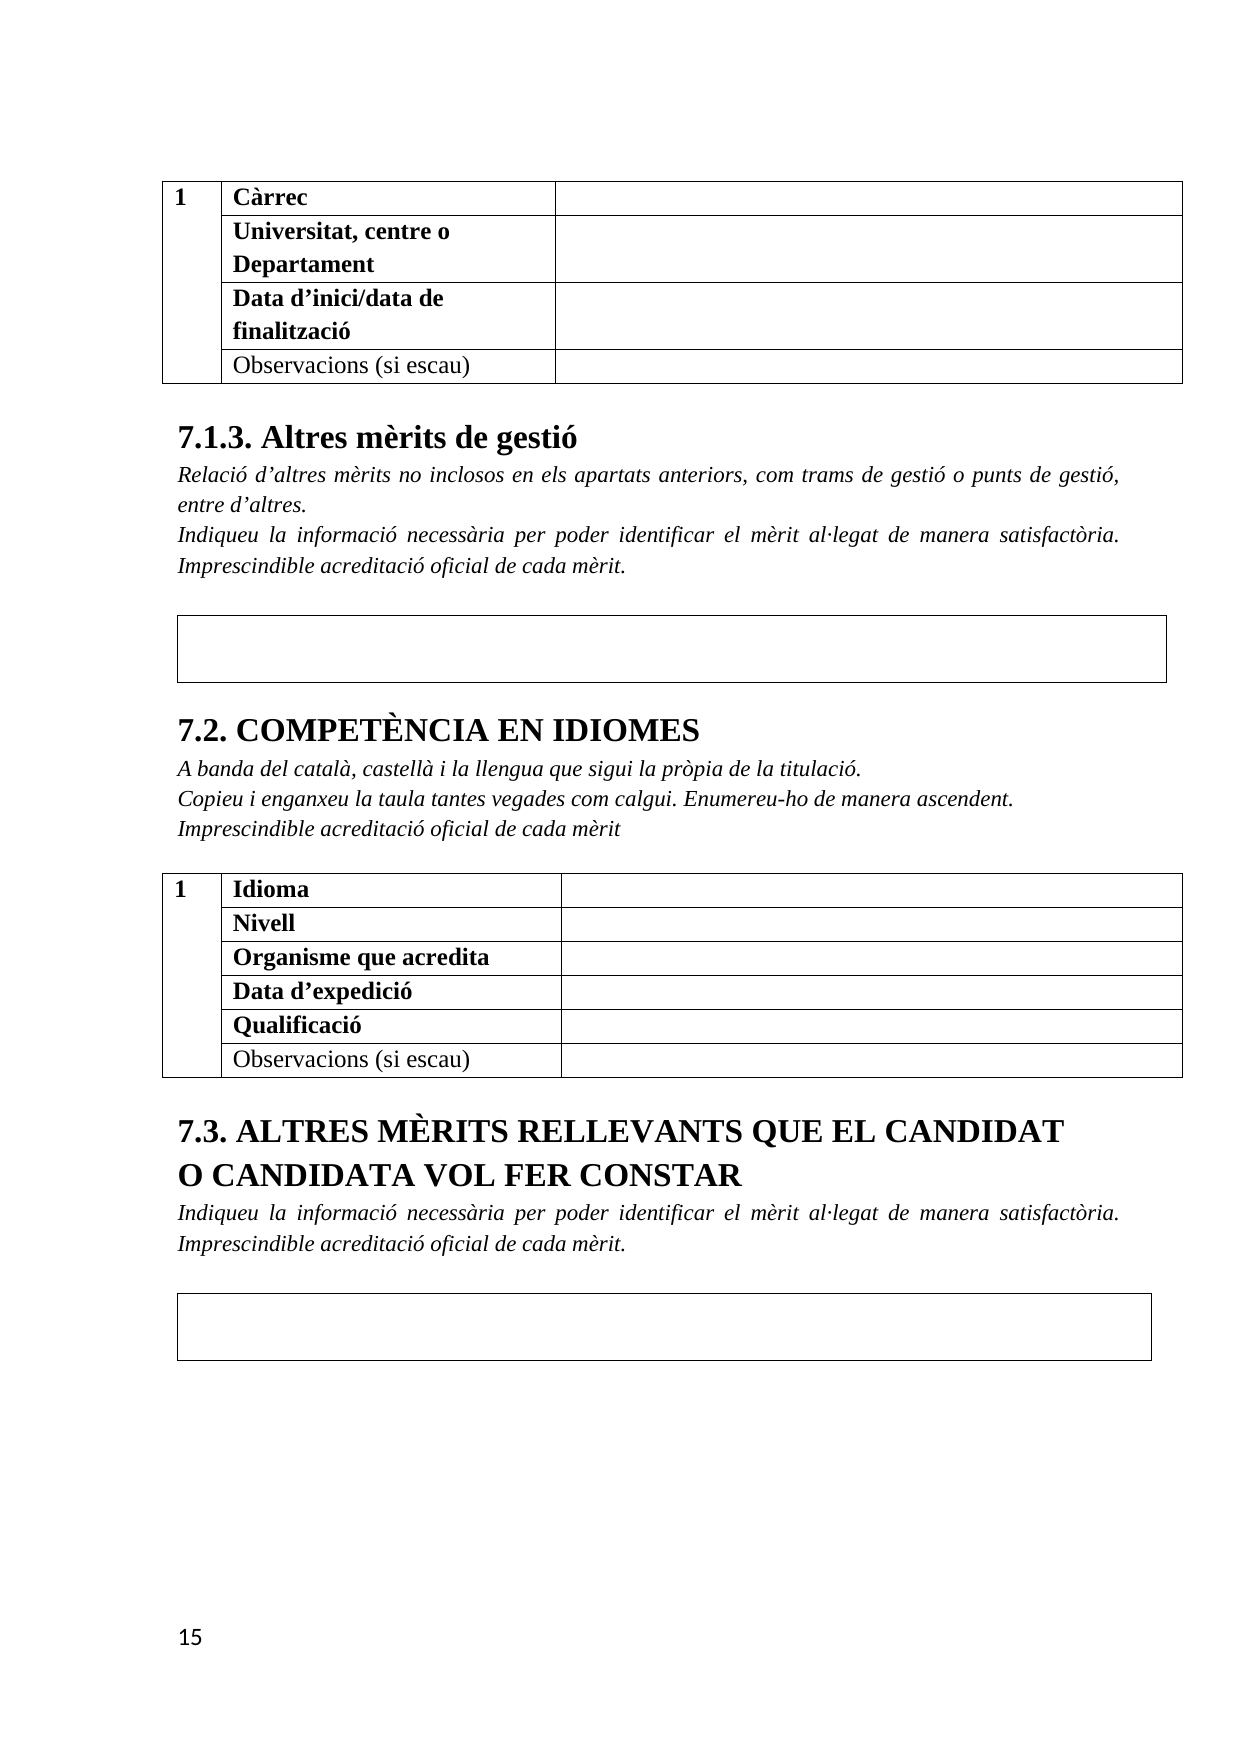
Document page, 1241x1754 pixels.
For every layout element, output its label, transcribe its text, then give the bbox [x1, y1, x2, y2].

text 7.1.3. Altres mèrits de gestió [177, 417, 1078, 455]
table_header [556, 182, 1182, 215]
table_cell Observacions (si escau) [222, 350, 555, 383]
table_header [562, 874, 1182, 907]
table_header 1 [163, 182, 221, 383]
table_cell [556, 283, 1182, 349]
table_cell Observacions (si escau) [222, 1044, 561, 1077]
text Indiqueu la informació necessària per poder identificar el mèrit al·legat de manera satisfactòria. Imprescindible acreditació oficial de cada mèrit. [177, 521, 1124, 578]
table_cell Universitat, centre o Departament [222, 216, 555, 282]
table_cell Organisme que acredita [222, 942, 561, 975]
table_header [178, 616, 1166, 682]
text 7.2. COMPETÈNCIA EN IDIOMES [177, 711, 1124, 749]
text Indiqueu la informació necessària per poder identificar el mèrit al·legat de manera satisfactòria. Imprescindible acreditació oficial de cada mèrit. [177, 1199, 1124, 1256]
table_cell [562, 1044, 1182, 1077]
text 7.3. ALTRES MÈRITS RELLEVANTS QUE EL CANDIDAT O CANDIDATA VOL FER CONSTAR [177, 1111, 1078, 1194]
table_cell [562, 908, 1182, 941]
table_cell Data d’inici/data de finalització [222, 283, 555, 349]
table_header [178, 1294, 1151, 1360]
text A banda del català, castellà i la llengua que sigui la pròpia de la titulació. [177, 755, 1124, 781]
text Copieu i enganxeu la taula tantes vegades com calgui. Enumereu-ho de manera ascendent. [177, 785, 1124, 811]
table_header Idioma [222, 874, 561, 907]
table_cell [556, 350, 1182, 383]
table_cell [556, 216, 1182, 282]
table_cell [562, 976, 1182, 1009]
text Imprescindible acreditació oficial de cada mèrit [177, 815, 1078, 841]
table_cell [562, 942, 1182, 975]
table_cell [562, 1010, 1182, 1043]
table_header Càrrec [222, 182, 555, 215]
table_cell Nivell [222, 908, 561, 941]
table_cell Qualificació [222, 1010, 561, 1043]
table_cell Data d’expedició [222, 976, 561, 1009]
text Relació d’altres mèrits no inclosos en els apartats anteriors, com trams de gestió o punts de gestió, entre d’altres. [177, 461, 1124, 518]
table_header 1 [163, 874, 221, 1077]
